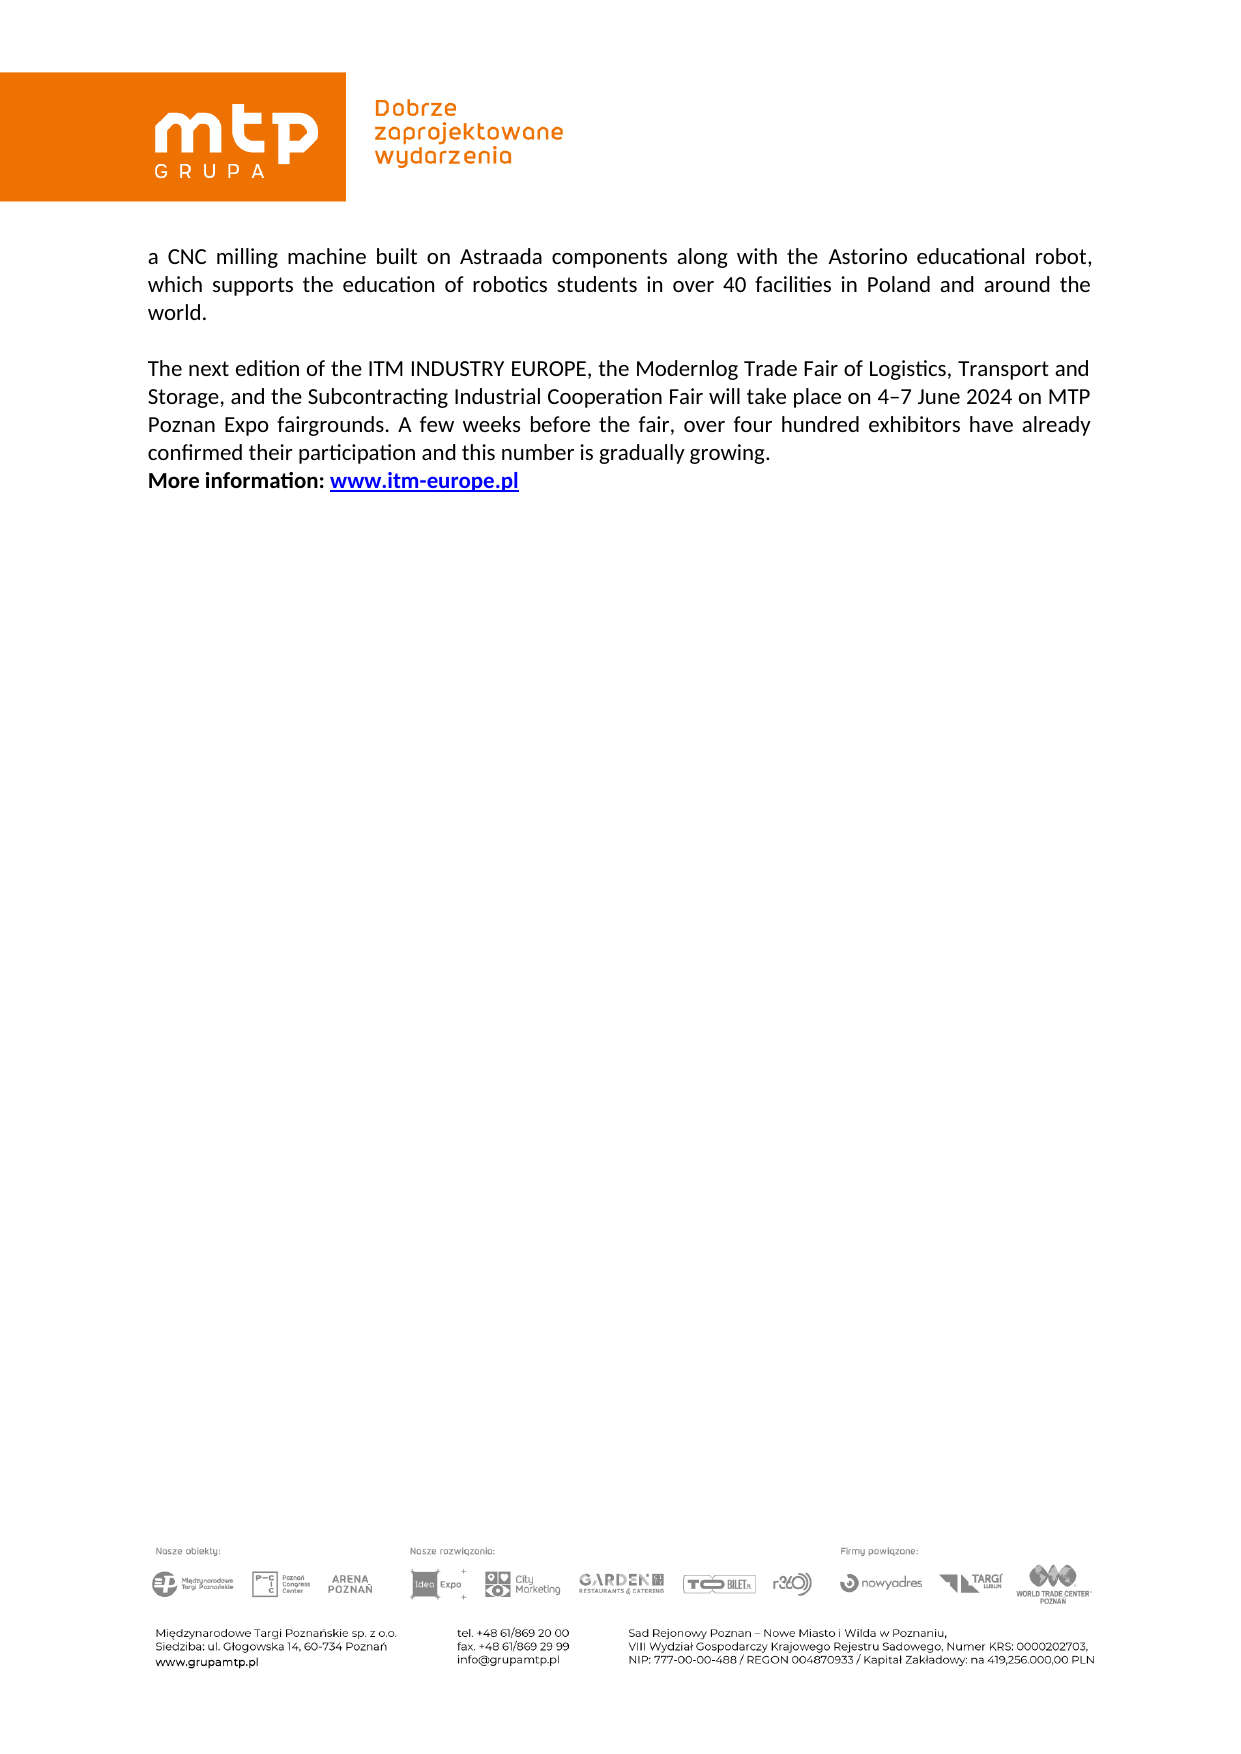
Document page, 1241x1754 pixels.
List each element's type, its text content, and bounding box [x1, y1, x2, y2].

text The next edition of the ITM INDUSTRY EUROPE, the Modernlog Trade Fair of Logistics, Transport and Storage, and the Subcontracting Industrial Cooperation Fair will take place on 4–7 June 2024 on MTP Poznan Expo fairgrounds. A few weeks before the fair, over four hundred exhibitors have already confirmed their participation and this number is gradually growing. [148, 354, 1093, 466]
text More information: www.itm-europe.pl [148, 466, 1093, 494]
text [148, 242, 1093, 326]
picture [0, 0, 1237, 1750]
